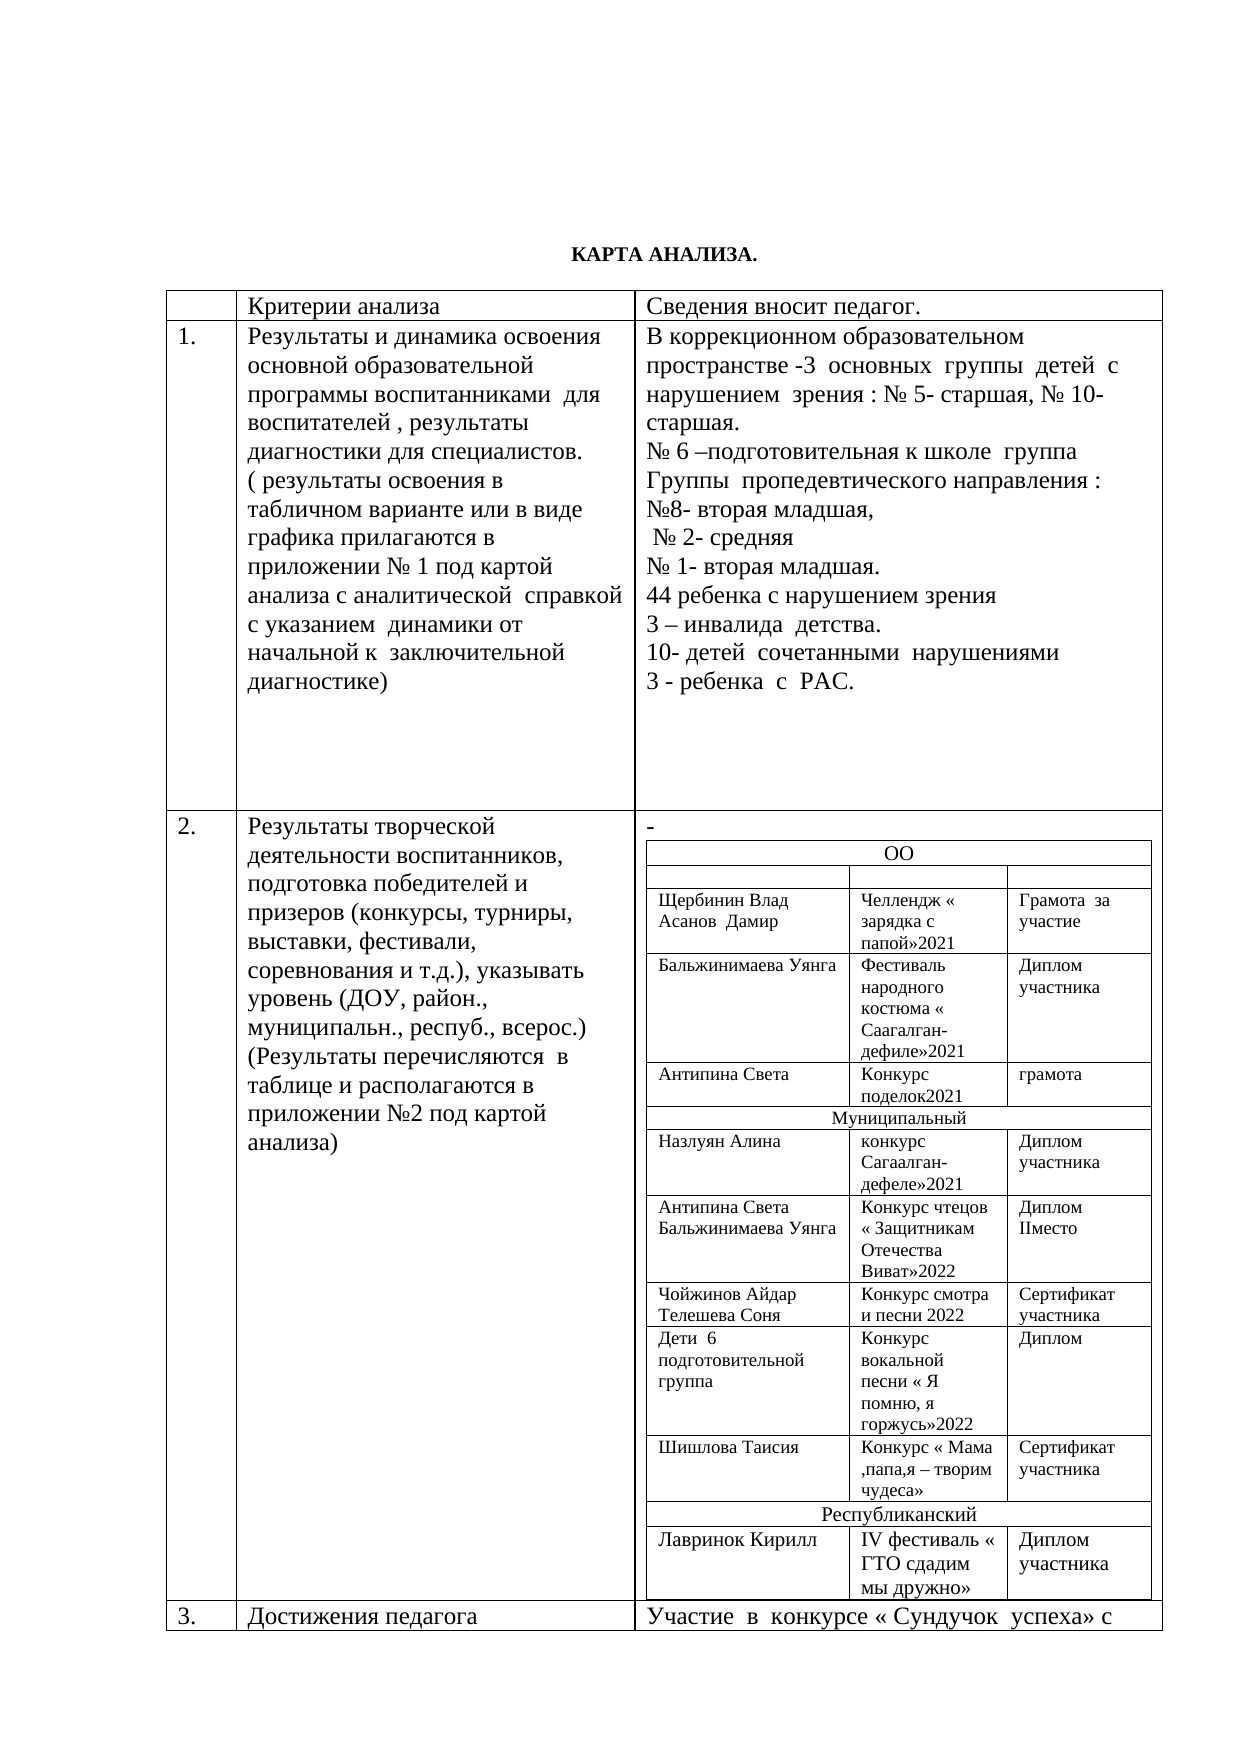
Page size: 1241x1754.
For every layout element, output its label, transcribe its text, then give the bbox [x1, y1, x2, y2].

table_cell Результаты и динамика освоения основной образовательной программы воспитанниками для воспитателей , результаты диагностики для специалистов.( результаты освоения в табличном варианте или в виде графика прилагаются в приложении № 1 под картой анализа с аналитической справкой с указанием динамики от начальной к заключительной диагностике) [237, 321, 634, 810]
table_cell 3. [167, 1601, 236, 1630]
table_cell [237, 1601, 634, 1630]
table_header Сведения вносит педагог. [636, 291, 1162, 320]
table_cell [636, 1601, 1162, 1630]
table_cell - [636, 811, 1162, 1600]
table_cell 2. [167, 811, 236, 1600]
table_cell Результаты творческой деятельности воспитанников, подготовка победителей и призеров (конкурсы, турниры, выставки, фестивали, соревнования и т.д.), указывать уровень (ДОУ, район., муниципальн., респуб., всерос.) (Результаты перечисляются в таблице и располагаются в приложении №2 под картой анализа) [237, 811, 634, 1600]
table_header Критерии анализа [237, 291, 634, 320]
table_cell 1. [167, 321, 236, 810]
table_cell В коррекционном образовательном пространстве -3 основных группы детей с нарушением зрения : № 5- старшая, № 10- старшая. № 6 –подготовительная к школе группа Группы пропедевтического направления : №8- вторая младшая, № 2- средняя № 1- вторая младшая. 44 ребенка с нарушением зрения 3 – инвалида детства. 10- детей сочетанными нарушениями 3 - ребенка с РАС. [636, 321, 1162, 810]
table_header [167, 291, 236, 320]
text КАРТА АНАЛИЗА. [177, 242, 1152, 266]
